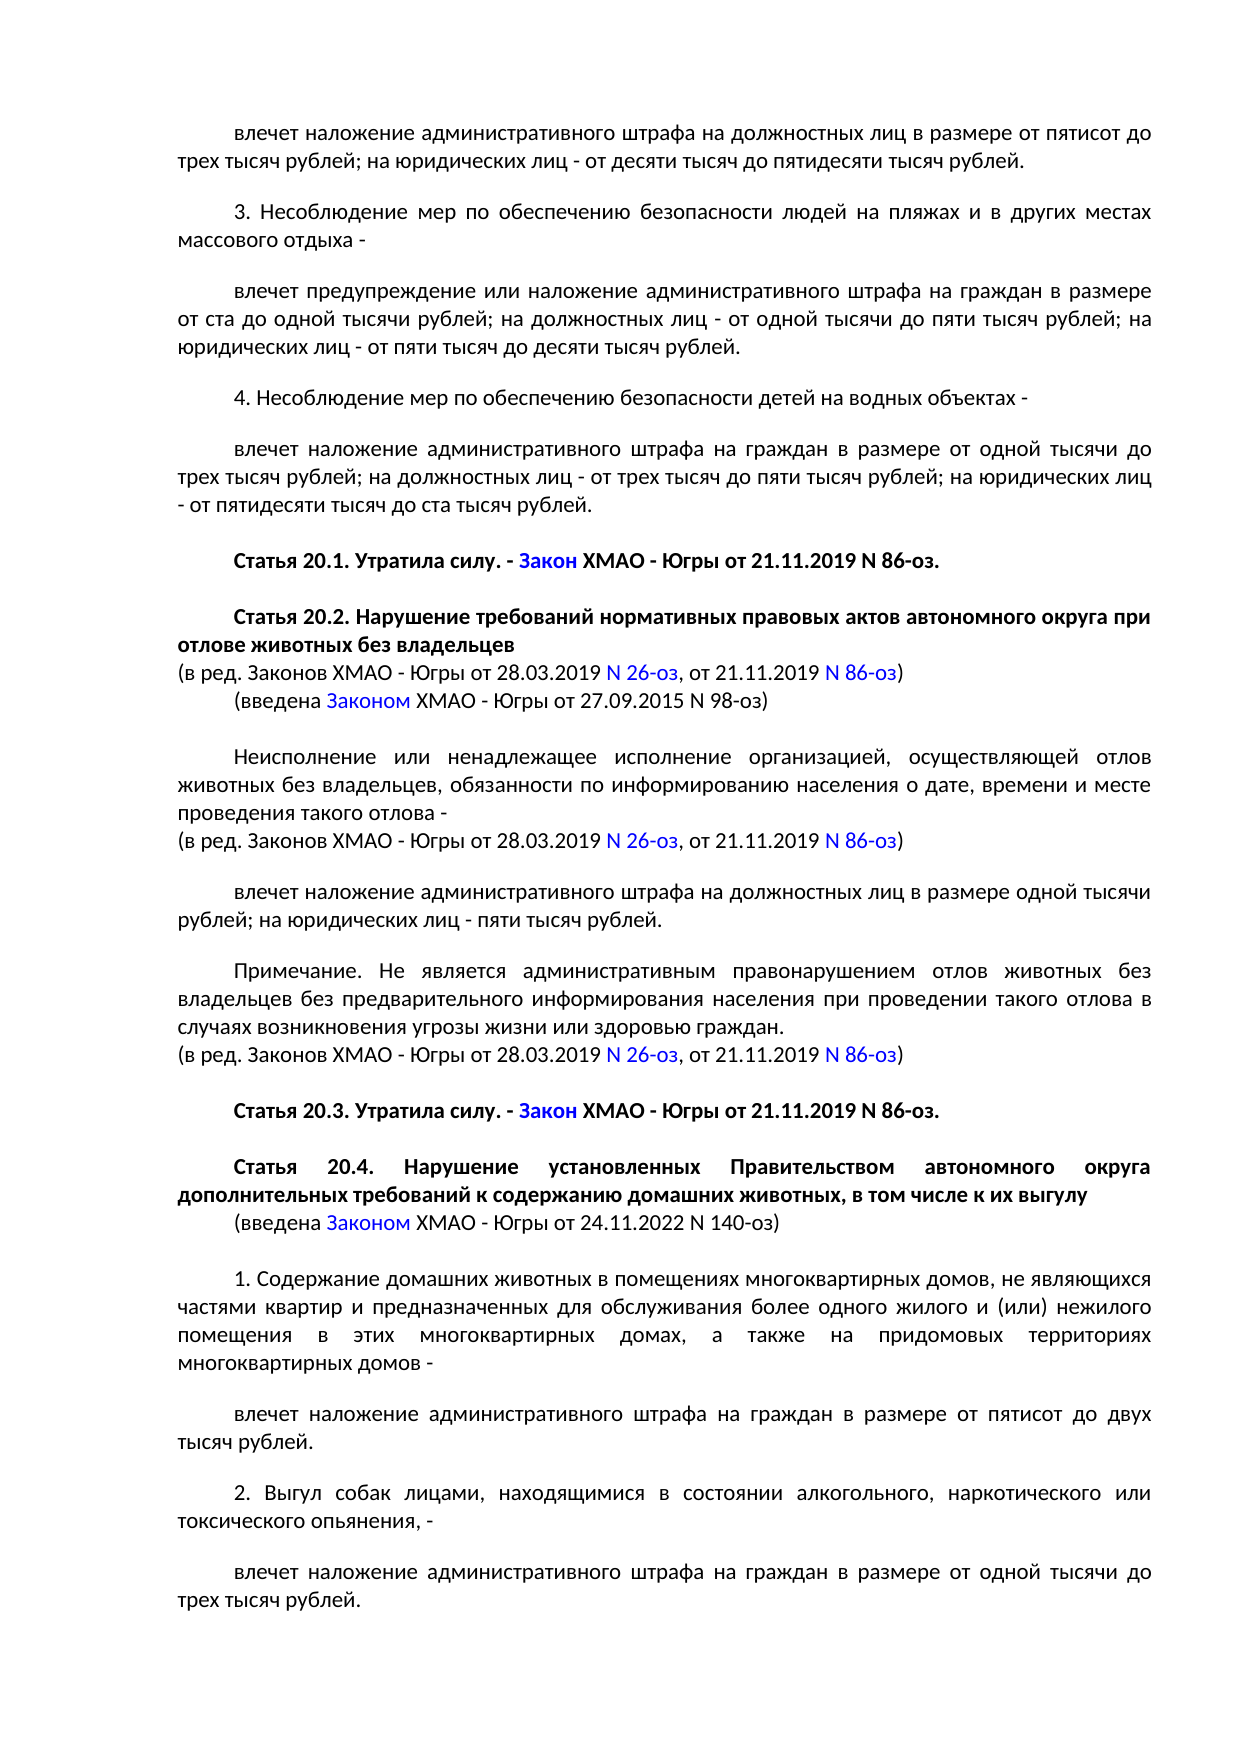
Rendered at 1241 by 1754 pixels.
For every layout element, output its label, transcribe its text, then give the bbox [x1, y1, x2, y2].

title Статья 20.4. Нарушение установленных Правительством автономного округа дополнительных требований к содержанию домашних животных, в том числе к их выгулу [177, 1152, 1152, 1208]
text влечет наложение административного штрафа на должностных лиц в размере одной тысячи рублей; на юридических лиц - пяти тысяч рублей. [177, 877, 1152, 933]
text влечет предупреждение или наложение административного штрафа на граждан в размере от ста до одной тысячи рублей; на должностных лиц - от одной тысячи до пяти тысяч рублей; на юридических лиц - от пяти тысяч до десяти тысяч рублей. [177, 276, 1152, 360]
text влечет наложение административного штрафа на должностных лиц в размере от пятисот до трех тысяч рублей; на юридических лиц - от десяти тысяч до пятидесяти тысяч рублей. [177, 118, 1152, 174]
text 1. Содержание домашних животных в помещениях многоквартирных домов, не являющихся частями квартир и предназначенных для обслуживания более одного жилого и (или) нежилого помещения в этих многоквартирных домах, а также на придомовых территориях многоквартирных домов - [177, 1264, 1152, 1376]
text (в ред. Законов ХМАО - Югры от 28.03.2019 N 26-оз, от 21.11.2019 N 86-оз) [177, 1040, 1152, 1068]
text Примечание. Не является административным правонарушением отлов животных без владельцев без предварительного информирования населения при проведении такого отлова в случаях возникновения угрозы жизни или здоровью граждан. [177, 956, 1152, 1040]
text влечет наложение административного штрафа на граждан в размере от одной тысячи до трех тысяч рублей; на должностных лиц - от трех тысяч до пяти тысяч рублей; на юридических лиц - от пятидесяти тысяч до ста тысяч рублей. [177, 434, 1152, 518]
title Статья 20.1. Утратила силу. - Закон ХМАО - Югры от 21.11.2019 N 86-оз. [177, 546, 1152, 574]
title Статья 20.2. Нарушение требований нормативных правовых актов автономного округа при отлове животных без владельцев [177, 602, 1152, 658]
text (в ред. Законов ХМАО - Югры от 28.03.2019 N 26-оз, от 21.11.2019 N 86-оз) [177, 826, 1152, 854]
text 2. Выгул собак лицами, находящимися в состоянии алкогольного, наркотического или токсического опьянения, - [177, 1478, 1152, 1534]
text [177, 1557, 1152, 1613]
text 4. Несоблюдение мер по обеспечению безопасности детей на водных объектах - [177, 383, 1152, 411]
text (введена Законом ХМАО - Югры от 24.11.2022 N 140-оз) [177, 1208, 1152, 1236]
text 3. Несоблюдение мер по обеспечению безопасности людей на пляжах и в других местах массового отдыха - [177, 197, 1152, 253]
text (введена Законом ХМАО - Югры от 27.09.2015 N 98-оз) [177, 686, 1152, 714]
text влечет наложение административного штрафа на граждан в размере от пятисот до двух тысяч рублей. [177, 1399, 1152, 1455]
text Неисполнение или ненадлежащее исполнение организацией, осуществляющей отлов животных без владельцев, обязанности по информированию населения о дате, времени и месте проведения такого отлова - [177, 742, 1152, 826]
text (в ред. Законов ХМАО - Югры от 28.03.2019 N 26-оз, от 21.11.2019 N 86-оз) [177, 658, 1152, 686]
title Статья 20.3. Утратила силу. - Закон ХМАО - Югры от 21.11.2019 N 86-оз. [177, 1096, 1152, 1124]
